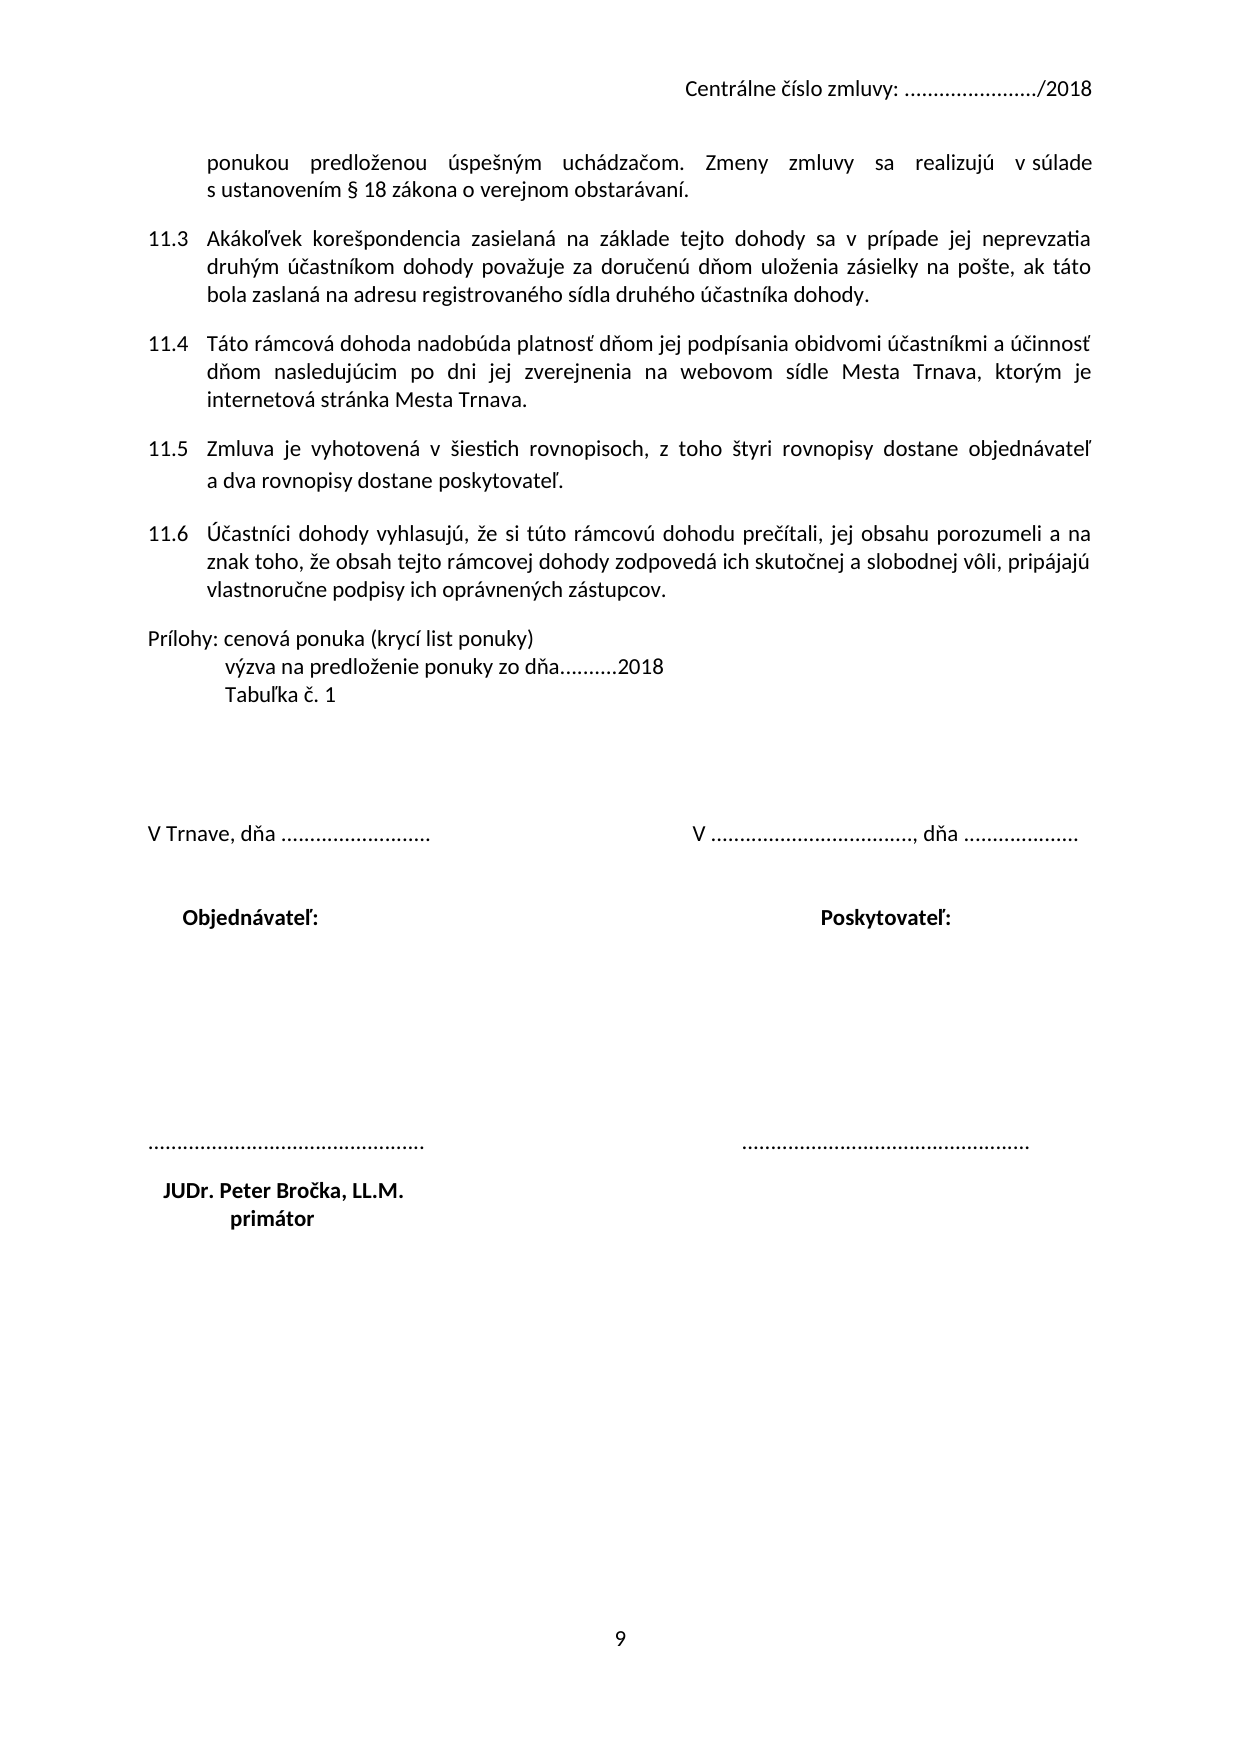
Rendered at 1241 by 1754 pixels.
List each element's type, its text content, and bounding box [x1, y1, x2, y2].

text ................................................ .................................................. [148, 1127, 1093, 1155]
text 11.6 Účastníci dohody vyhlasujú, že si túto rámcovú dohodu prečítali, jej obsahu porozumeli a na znak toho, že obsah tejto rámcovej dohody zodpovedá ich skutočnej a slobodnej vôli, pripájajú vlastnoručne podpisy ich oprávnených zástupcov. [148, 519, 1093, 603]
text Prílohy: cenová ponuka (krycí list ponuky) [148, 624, 1093, 652]
text 11.5 Zmluva je vyhotovená v šiestich rovnopisoch, z toho štyri rovnopisy dostane objednávateľ a dva rovnopisy dostane poskytovateľ. [148, 434, 1093, 494]
text Tabuľka č. 1 [148, 680, 1093, 708]
text Objednávateľ: Poskytovateľ: [177, 903, 1093, 931]
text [148, 148, 1093, 204]
text výzva na predloženie ponuky zo dňa..........2018 [148, 652, 1093, 680]
text 11.3 Akákoľvek korešpondencia zasielaná na základe tejto dohody sa v prípade jej neprevzatia druhým účastníkom dohody považuje za doručenú dňom uloženia zásielky na pošte, ak táto bola zaslaná na adresu registrovaného sídla druhého účastníka dohody. [148, 224, 1093, 308]
text 11.4 Táto rámcová dohoda nadobúda platnosť dňom jej podpísania obidvomi účastníkmi a účinnosť dňom nasledujúcim po dni jej zverejnenia na webovom sídle Mesta Trnava, ktorým je internetová stránka Mesta Trnava. [148, 329, 1093, 413]
text JUDr. Peter Bročka, LL.M. [148, 1176, 1093, 1204]
text V Trnave, dňa .......................... V ..................................., dňa .................... [148, 819, 1093, 847]
text primátor [148, 1204, 1093, 1232]
